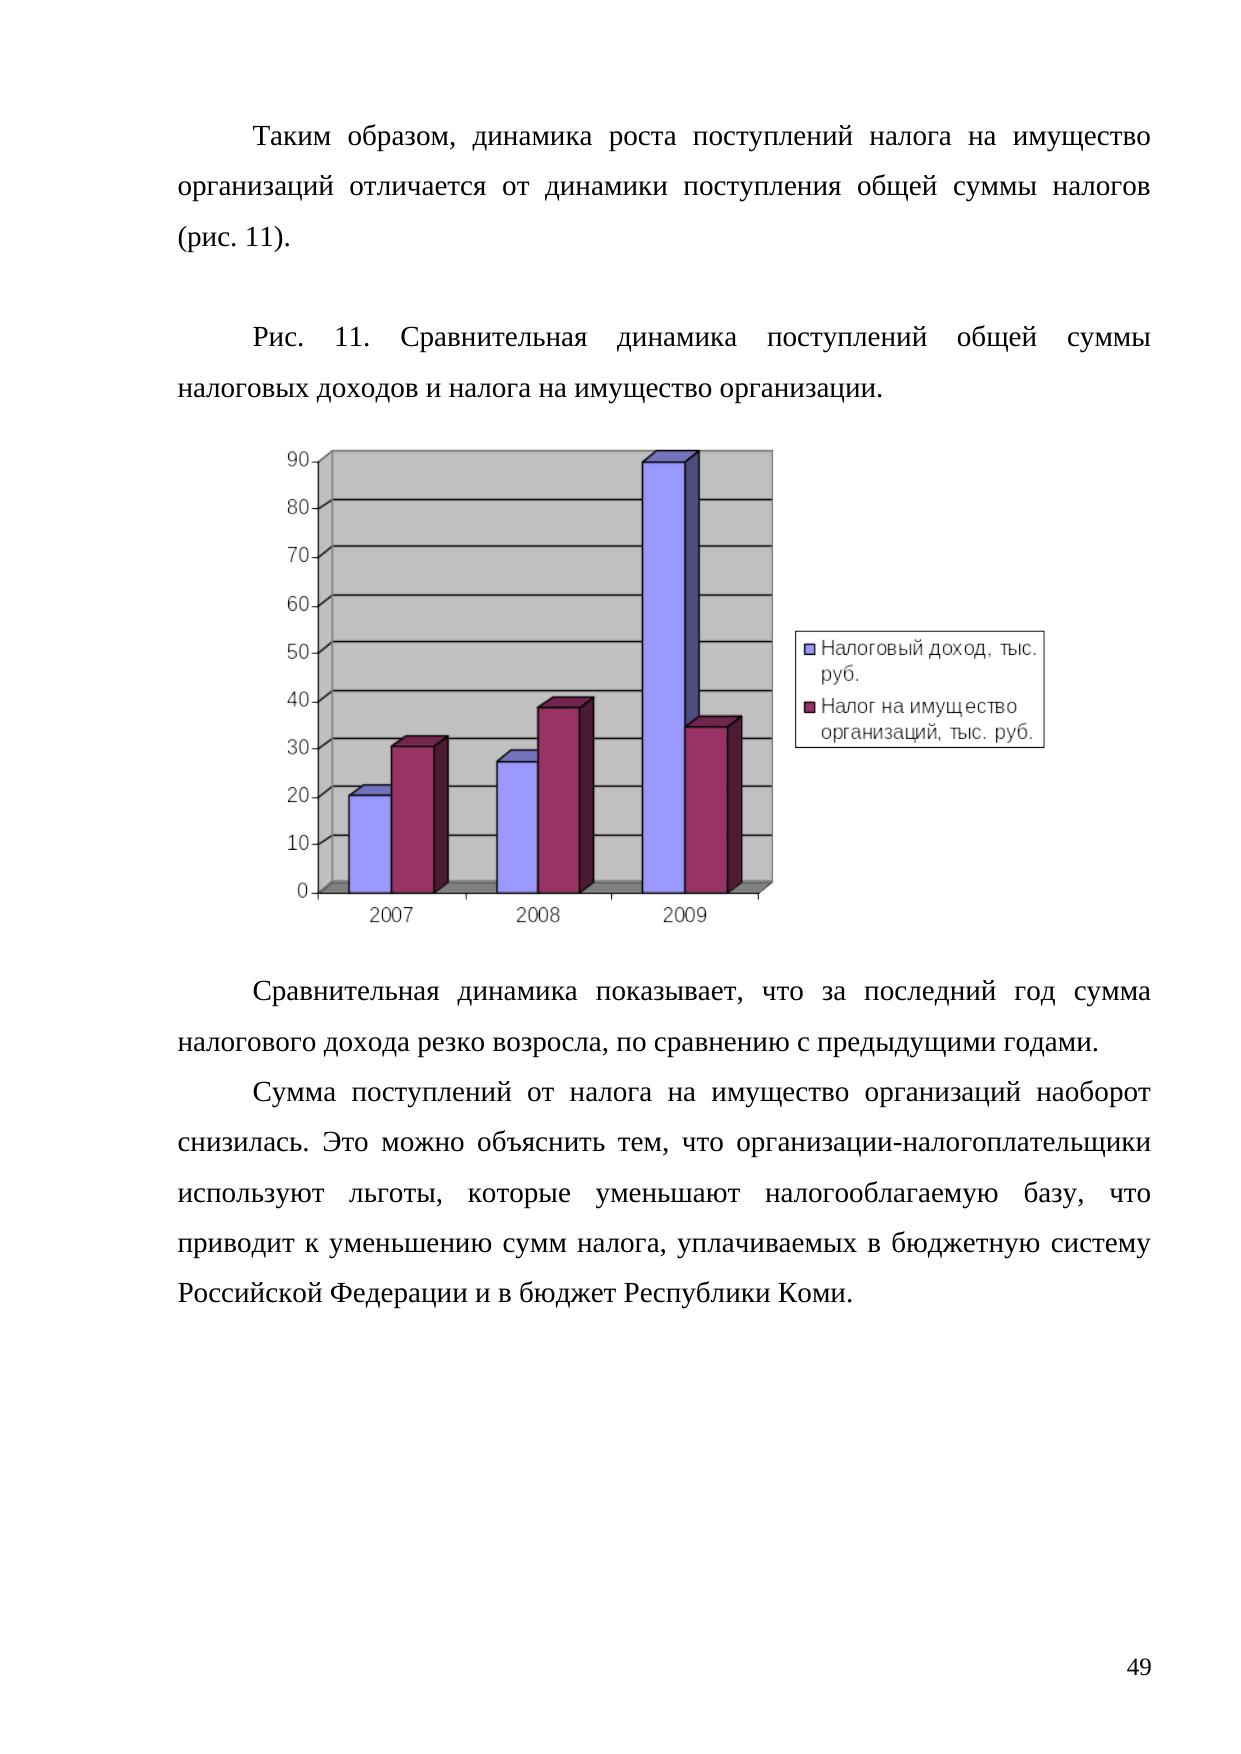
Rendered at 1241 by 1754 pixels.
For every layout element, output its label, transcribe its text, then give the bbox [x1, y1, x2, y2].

text Таким образом, динамика роста поступлений налога на имущество организаций отличается от динамики поступления общей суммы налогов (рис. 11). [177, 118, 1152, 252]
text Сумма поступлений от налога на имущество организаций наоборот снизилась. Это можно объяснить тем, что организации-налогоплательщики используют льготы, которые уменьшают налогооблагаемую базу, что приводит к уменьшению сумм налога, уплачиваемых в бюджетную систему Российской Федерации и в бюджет Республики Коми. [177, 1074, 1152, 1309]
text Рис. 11. Сравнительная динамика поступлений общей суммы налоговых доходов и налога на имущество организации. [177, 319, 1152, 403]
text Сравнительная динамика показывает, что за последний год сумма налогового дохода резко возросла, по сравнению с предыдущими годами. [177, 973, 1152, 1057]
